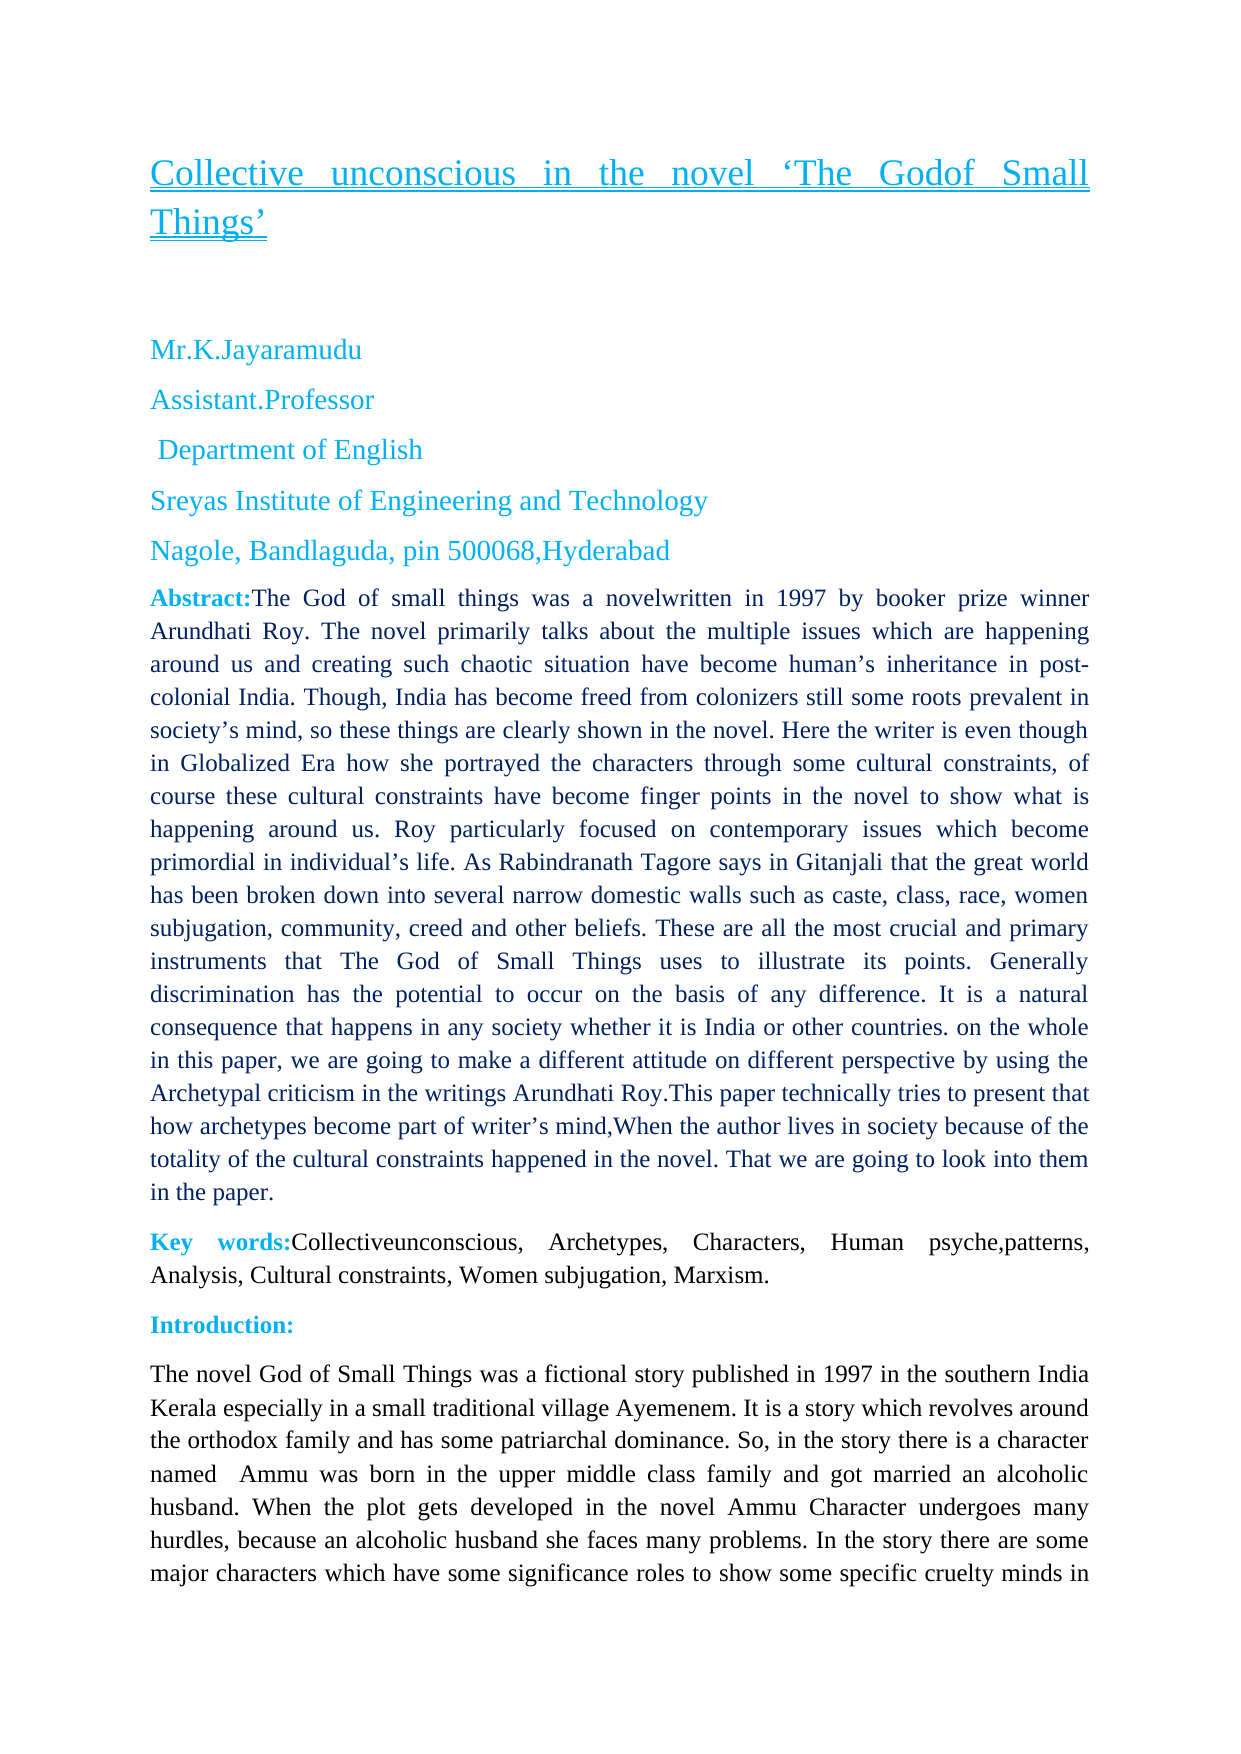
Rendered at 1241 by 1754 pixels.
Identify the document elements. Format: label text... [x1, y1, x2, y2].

text Mr.K.Jayaramudu [150, 332, 1090, 366]
text Sreyas Institute of Engineering and Technology [150, 483, 1090, 516]
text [150, 1359, 1090, 1586]
text Collective unconscious in the novel ‘The Godof Small Things’ [150, 192, 1090, 243]
text Assistant.Professor [150, 382, 1090, 416]
text Nagole, Bandlaguda, pin 500068,Hyderabad [150, 533, 1090, 566]
text Collective unconscious in the novel ‘The Godof Small Things’ [150, 150, 1090, 187]
text Abstract:The God of small things was a novelwritten in 1997 by booker prize winner Arundhati Roy. The novel primarily talks about the multiple issues which are happening around us and creating such chaotic situation have become human’s inheritance in post-colonial India. Though, India has become freed from colonizers still some roots prevalent in society’s mind, so these things are clearly shown in the novel. Here the writer is even though in Globalized Era how she portrayed the characters through some cultural constraints, of course these cultural constraints have become finger points in the novel to show what is happening around us. Roy particularly focused on contemporary issues which become primordial in individual’s life. As Rabindranath Tagore says in Gitanjali that the great world has been broken down into several narrow domestic walls such as caste, class, race, women subjugation, community, creed and other beliefs. These are all the most crucial and primary instruments that The God of Small Things uses to illustrate its points. Generally discrimination has the potential to occur on the basis of any difference. It is a natural consequence that happens in any society whether it is India or other countries. on the whole in this paper, we are going to make a different attitude on different perspective by using the Archetypal criticism in the writings Arundhati Roy.This paper technically tries to present that how archetypes become part of writer’s mind,When the author lives in society because of the totality of the cultural constraints happened in the novel. That we are going to look into them in the paper. [150, 583, 1090, 1206]
text Introduction: [150, 1310, 1090, 1339]
text Department of English [150, 432, 1090, 466]
text Key words:Collectiveunconscious, Archetypes, Characters, Human psyche,patterns, Analysis, Cultural constraints, Women subjugation, Marxism. [150, 1227, 1090, 1289]
